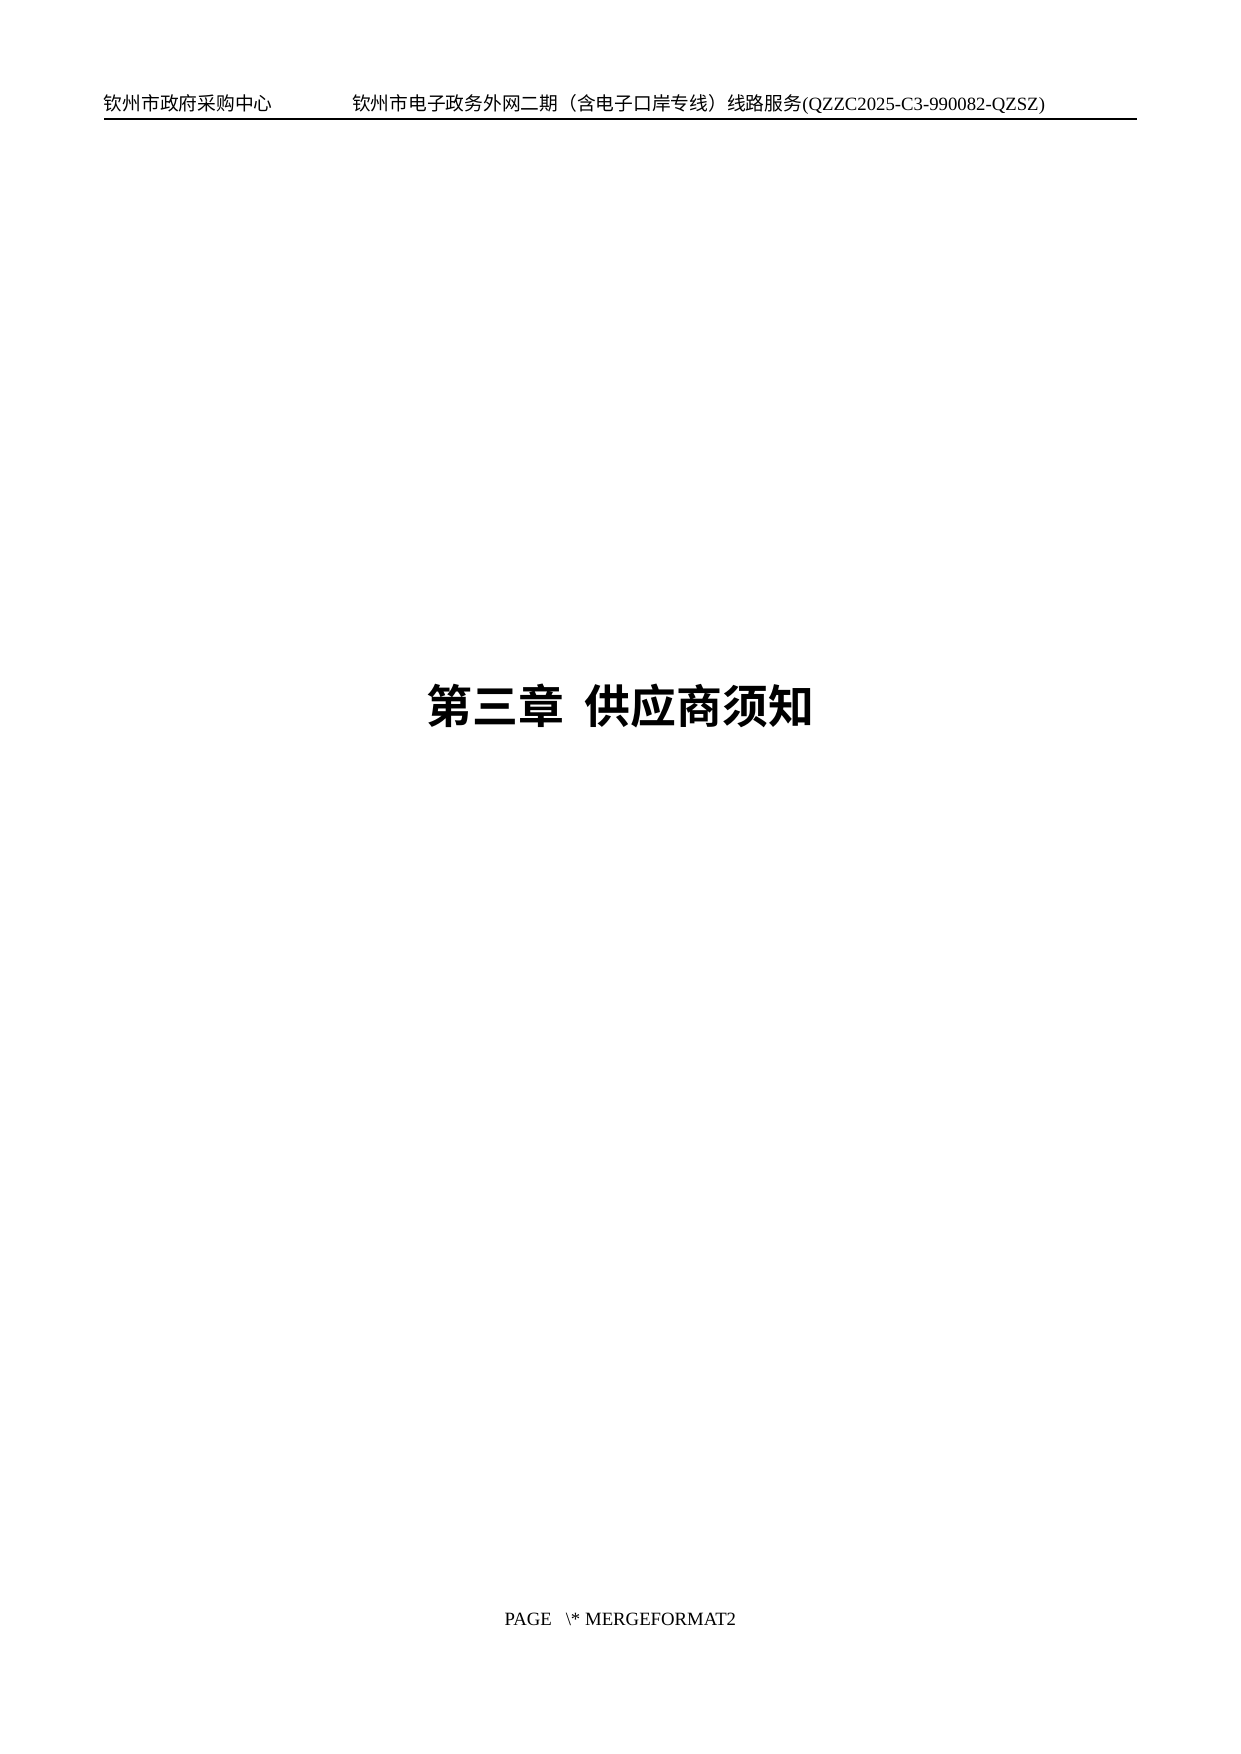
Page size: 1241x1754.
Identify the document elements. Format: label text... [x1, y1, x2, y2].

subtitle 第三章 供应商须知 [103, 655, 1137, 753]
